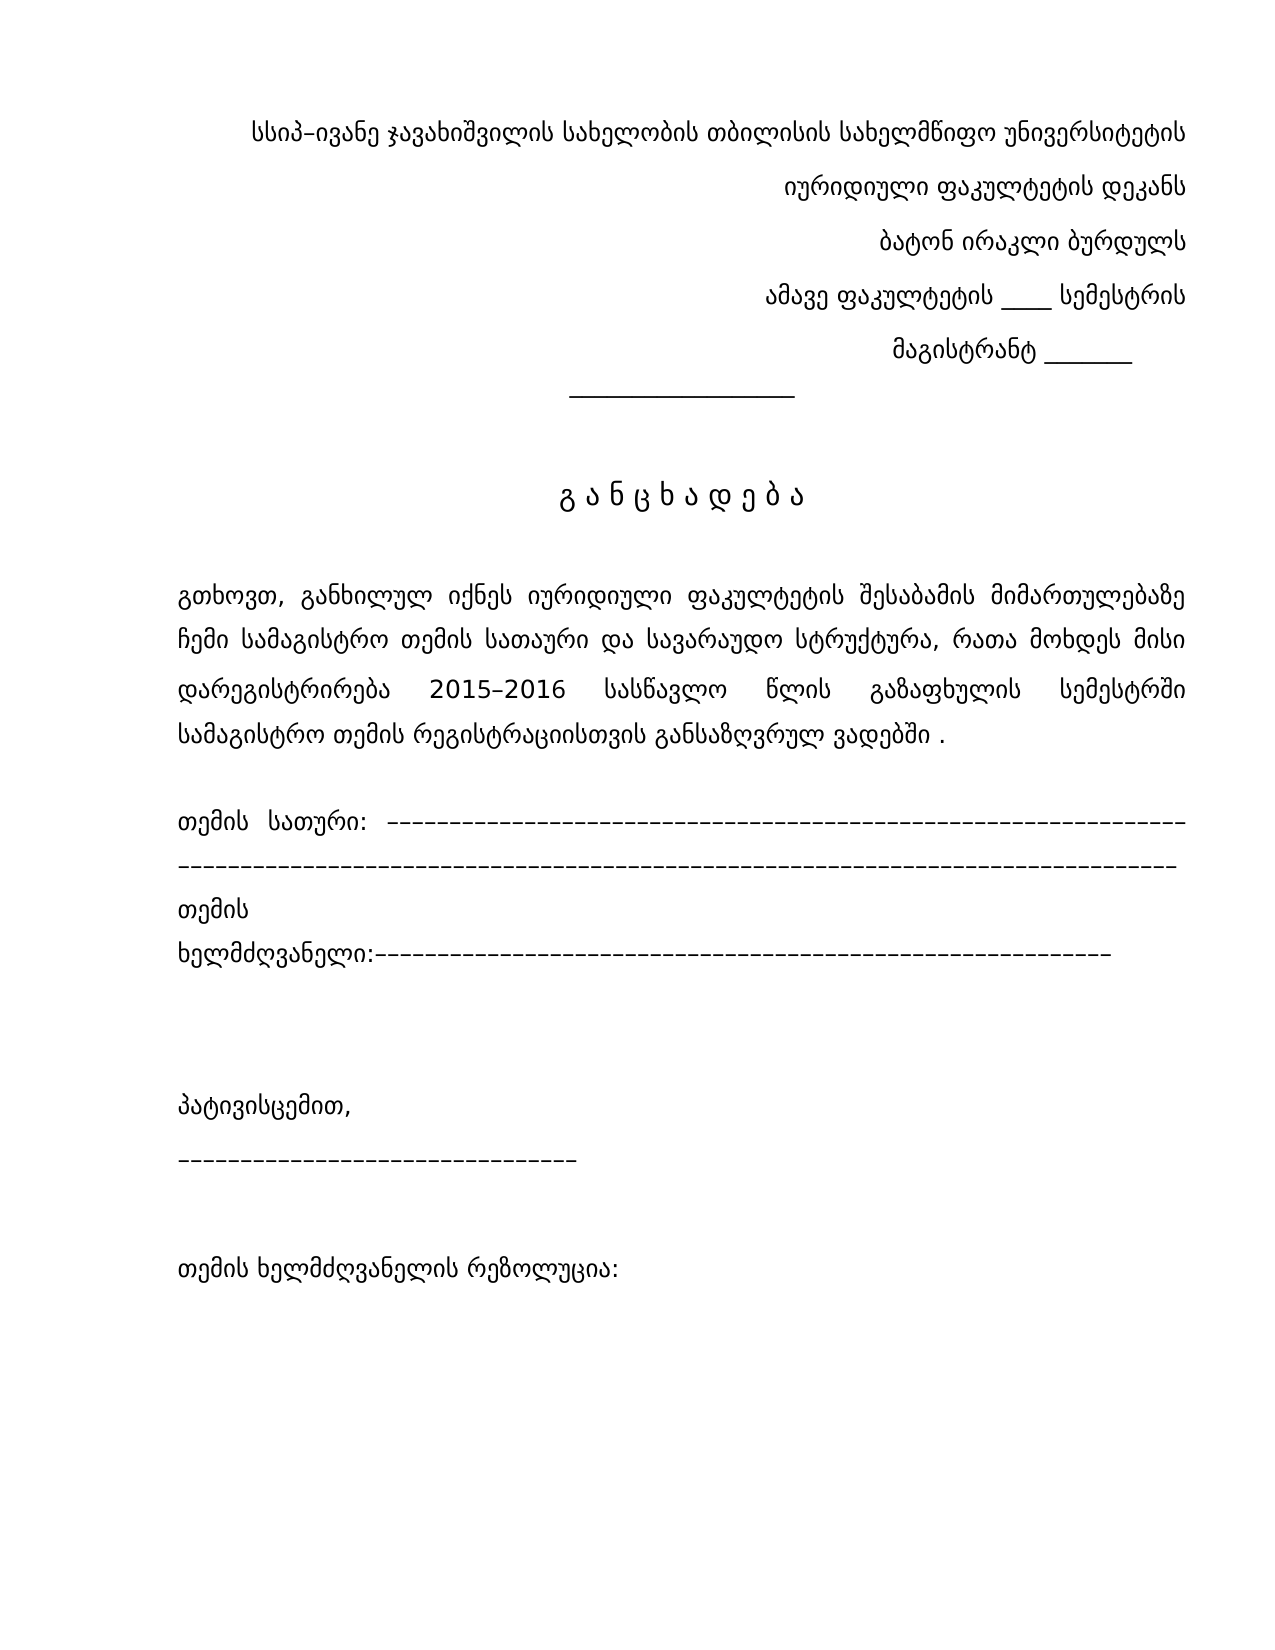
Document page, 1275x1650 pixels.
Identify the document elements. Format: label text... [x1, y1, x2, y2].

text თემის სათური: –––––––––––––––––––––––––––––––––––––––––––––––––––––––––––––––– –––––––––––––––––––––––––––––––––––––––––––––––––––––––––––––––––––––––––––––––– [177, 807, 1186, 880]
text პატივისცემით, [177, 1091, 1186, 1120]
text იურიდიული ფაკულტეტის დეკანს [177, 172, 1186, 202]
text მაგისტრანტ _______ __________________ [177, 336, 1186, 398]
text თემის ხელმძღვანელის რეზოლუცია: [177, 1254, 1186, 1283]
text –––––––––––––––––––––––––––––––– [177, 1146, 1186, 1175]
text გ ა ნ ც ხ ა დ ე ბ ა [177, 478, 1186, 512]
text გთხოვთ, განხილულ იქნეს იურიდიული ფაკულტეტის შესაბამის მიმართულებაზე ჩემი სამაგისტრო თემის სათაური და სავარაუდო სტრუქტურა, რათა მოხდეს მისი დარეგისტრირება 2015–2016 სასწავლო წლის გაზაფხულის სემესტრში სამაგისტრო თემის რეგისტრაციისთვის განსაზღვრულ ვადებში . [177, 581, 1186, 749]
text ბატონ ირაკლი ბურდულს [177, 227, 1186, 256]
text ამავე ფაკულტეტის ____ სემესტრის [177, 281, 1186, 310]
text სსიპ–ივანე ჯავახიშვილის სახელობის თბილისის სახელმწიფო უნივერსიტეტის [177, 118, 1186, 147]
text თემის ხელმძღვანელი:––––––––––––––––––––––––––––––––––––––––––––––––––––––––––– [177, 895, 1186, 968]
